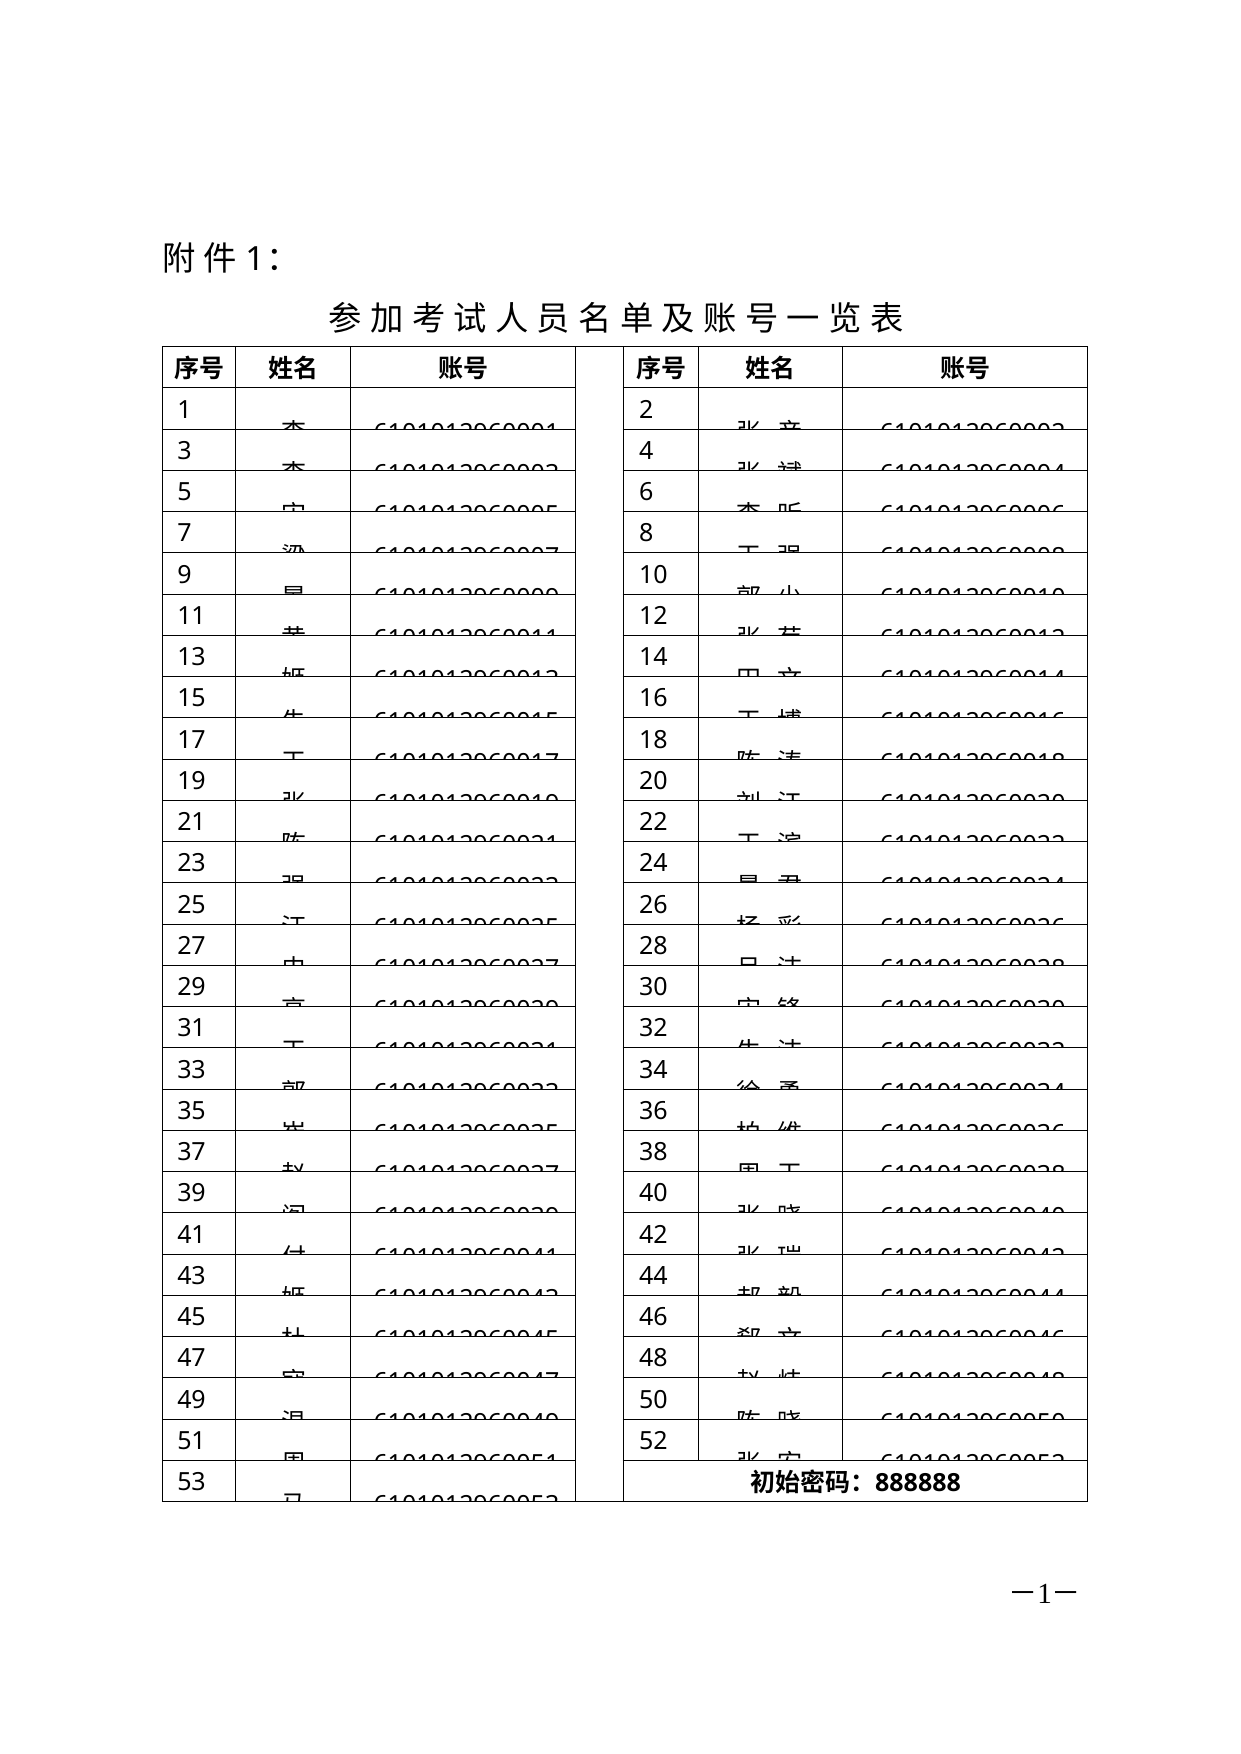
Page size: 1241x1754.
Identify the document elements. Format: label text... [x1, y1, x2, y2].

table_cell 陈涛 [699, 718, 842, 758]
table_cell [624, 430, 698, 470]
table_cell 宋锋 [699, 966, 842, 1006]
table_cell 6101012960025 [351, 883, 575, 923]
table_cell 6101012960032 [843, 1007, 1087, 1047]
table_cell [624, 1420, 698, 1460]
table_cell 6101012960033 [351, 1048, 575, 1088]
table_cell 张苟钊 [699, 595, 842, 635]
table_cell 田文博 [699, 636, 842, 676]
table_cell 6101012960037 [351, 1131, 575, 1171]
table_cell 6101012960024 [843, 842, 1087, 882]
table_cell 6101012960041 [351, 1213, 575, 1253]
table_cell 王青培 [236, 718, 350, 758]
table_cell 6101012960031 [351, 1007, 575, 1047]
table_cell 6101012960012 [843, 595, 1087, 635]
table_cell [624, 636, 698, 676]
table_cell 6101012960009 [351, 553, 575, 593]
table_cell 晏远方 [236, 553, 350, 593]
table_cell 6101012960028 [843, 925, 1087, 965]
table_cell 6101012960007 [351, 512, 575, 552]
table_cell 付俊杰 [236, 1213, 350, 1253]
table_cell 6101012960003 [351, 430, 575, 470]
table_header 姓名 [699, 347, 842, 387]
table_cell 杜军 [236, 1296, 350, 1336]
table_cell 崔玲 [236, 1090, 350, 1130]
text 附件1： [162, 225, 1078, 286]
table_cell [624, 1007, 698, 1047]
table_cell [624, 1090, 698, 1130]
table_cell 王滨 [699, 801, 842, 841]
table_cell [624, 760, 698, 800]
table_cell 张志强 [236, 760, 350, 800]
table_cell [624, 966, 698, 1006]
table_cell 赵华 [236, 1131, 350, 1171]
table_cell [163, 1296, 235, 1336]
table_cell [163, 1172, 235, 1212]
table_cell [624, 1131, 698, 1171]
table_cell 李彬 [236, 388, 350, 428]
table_cell 6101012960015 [351, 677, 575, 717]
table_cell [163, 677, 235, 717]
table_cell [163, 636, 235, 676]
table_cell 牛洁 [699, 1007, 842, 1047]
table_cell 黄涛 [236, 595, 350, 635]
table_cell [624, 1172, 698, 1212]
table_cell 郭少峰 [699, 553, 842, 593]
table_cell [624, 925, 698, 965]
table_cell [163, 1090, 235, 1130]
table_cell 6101012960052 [843, 1420, 1087, 1460]
table_cell 李昕燃 [699, 471, 842, 511]
table_cell [624, 553, 698, 593]
table_cell 6101012960053 [351, 1461, 575, 1501]
table_cell [624, 471, 698, 511]
table_cell [624, 1213, 698, 1253]
table_cell [624, 883, 698, 923]
table_cell [163, 760, 235, 800]
table_cell [163, 842, 235, 882]
table_cell 史永哲 [236, 925, 350, 965]
table_cell 6101012960011 [351, 595, 575, 635]
table_cell [624, 1378, 698, 1418]
text 参加考试人员名单及账号一览表 [162, 286, 1078, 346]
table_cell 6101012960017 [351, 718, 575, 758]
table_cell 6101012960001 [351, 388, 575, 428]
table_cell 张斌 [699, 430, 842, 470]
table_cell 6101012960030 [843, 966, 1087, 1006]
table_cell [624, 801, 698, 841]
table_cell [163, 801, 235, 841]
table_cell 张宏伟 [699, 1420, 842, 1460]
table_cell 陈婧 [236, 801, 350, 841]
table_cell 杨彩霖 [699, 883, 842, 923]
table_cell 周玉冰 [699, 1131, 842, 1171]
table_cell 寇卫国 [236, 1337, 350, 1377]
table_cell 姬勇 [236, 636, 350, 676]
table_cell [624, 595, 698, 635]
table_cell [163, 1048, 235, 1088]
table_header 序号 [624, 347, 698, 387]
table_cell [624, 388, 698, 428]
table_cell 6101012960046 [843, 1296, 1087, 1336]
table_cell 6101012960029 [351, 966, 575, 1006]
table_cell 6101012960048 [843, 1337, 1087, 1377]
table_cell 6101012960045 [351, 1296, 575, 1336]
table_cell 6101012960039 [351, 1172, 575, 1212]
table_cell 姬春英 [236, 1255, 350, 1295]
table_cell 6101012960051 [351, 1420, 575, 1460]
table_cell 吕洁 [699, 925, 842, 965]
table_cell [163, 1007, 235, 1047]
table_cell 朱彤 [236, 677, 350, 717]
table_cell 6101012960016 [843, 677, 1087, 717]
table_cell 初始密码：888888 [624, 1461, 1087, 1501]
table_header [576, 347, 623, 1501]
table_cell 6101012960047 [351, 1337, 575, 1377]
table_cell [163, 718, 235, 758]
table_cell [163, 1461, 235, 1501]
table_header 姓名 [236, 347, 350, 387]
table_cell 高文娜 [236, 966, 350, 1006]
table_cell 6101012960021 [351, 801, 575, 841]
table_cell 6101012960002 [843, 388, 1087, 428]
table_header 账号 [843, 347, 1087, 387]
table_cell 周小毅 [236, 1420, 350, 1460]
table_cell 6101012960010 [843, 553, 1087, 593]
table_cell [624, 1337, 698, 1377]
table_cell [163, 1337, 235, 1377]
table_cell [163, 512, 235, 552]
table_cell 6101012960038 [843, 1131, 1087, 1171]
table_cell 6101012960027 [351, 925, 575, 965]
table_cell 6101012960036 [843, 1090, 1087, 1130]
table_cell 王锦 [236, 1007, 350, 1047]
table_cell 6101012960020 [843, 760, 1087, 800]
table_cell 6101012960014 [843, 636, 1087, 676]
table_cell 6101012960018 [843, 718, 1087, 758]
table_cell 6101012960006 [843, 471, 1087, 511]
table_cell [163, 388, 235, 428]
table_cell [163, 595, 235, 635]
table_cell [163, 883, 235, 923]
table_cell [624, 1255, 698, 1295]
table_cell 李福海 [236, 430, 350, 470]
table_cell 6101012960035 [351, 1090, 575, 1130]
table_cell 6101012960043 [351, 1255, 575, 1295]
table_cell 张晓英 [699, 1172, 842, 1212]
table_cell 陈晓丽 [699, 1378, 842, 1418]
table_cell 郝毅 [699, 1255, 842, 1295]
table_cell 6101012960026 [843, 883, 1087, 923]
table_cell [624, 1296, 698, 1336]
table_cell 6101012960013 [351, 636, 575, 676]
table_cell 6101012960004 [843, 430, 1087, 470]
table_cell [163, 1213, 235, 1253]
table_cell [163, 1420, 235, 1460]
table_header 账号 [351, 347, 575, 387]
table_cell 王强 [699, 512, 842, 552]
table_cell 6101012960022 [843, 801, 1087, 841]
table_cell 阎宇航 [236, 1172, 350, 1212]
table_cell 马海艳 [236, 1461, 350, 1501]
table_cell 6101012960034 [843, 1048, 1087, 1088]
table_cell [163, 1378, 235, 1418]
table_cell 徐勇 [699, 1048, 842, 1088]
table_cell [163, 925, 235, 965]
table_cell 王博 [699, 677, 842, 717]
table_cell [163, 471, 235, 511]
table_cell [624, 677, 698, 717]
table_cell 汪小兵 [236, 883, 350, 923]
table_cell 6101012960042 [843, 1213, 1087, 1253]
table_cell 宋博 [236, 471, 350, 511]
table_cell [163, 1131, 235, 1171]
table_cell [163, 430, 235, 470]
table_cell [624, 718, 698, 758]
table_header 序号 [163, 347, 235, 387]
table_cell 6101012960040 [843, 1172, 1087, 1212]
table_cell 6101012960049 [351, 1378, 575, 1418]
table_cell [163, 1255, 235, 1295]
table_cell 张彦庆 [699, 388, 842, 428]
table_cell 6101012960044 [843, 1255, 1087, 1295]
table_cell 6101012960008 [843, 512, 1087, 552]
table_cell 6101012960023 [351, 842, 575, 882]
table_cell [624, 842, 698, 882]
table_cell 张瑞 [699, 1213, 842, 1253]
table_cell 郗文纲 [699, 1296, 842, 1336]
table_cell 梁西 [236, 512, 350, 552]
table_cell 强伟锋 [236, 842, 350, 882]
table_cell 6101012960050 [843, 1378, 1087, 1418]
table_cell [163, 553, 235, 593]
table_cell 温娅 [236, 1378, 350, 1418]
table_cell 郭刚 [236, 1048, 350, 1088]
table_cell [163, 966, 235, 1006]
table_cell 6101012960005 [351, 471, 575, 511]
table_cell 柏维 [699, 1090, 842, 1130]
table_cell 刘江 [699, 760, 842, 800]
table_cell 赵炜 [699, 1337, 842, 1377]
table_cell [624, 1048, 698, 1088]
table_cell 景君珺 [699, 842, 842, 882]
table_cell [624, 512, 698, 552]
table_cell 6101012960019 [351, 760, 575, 800]
